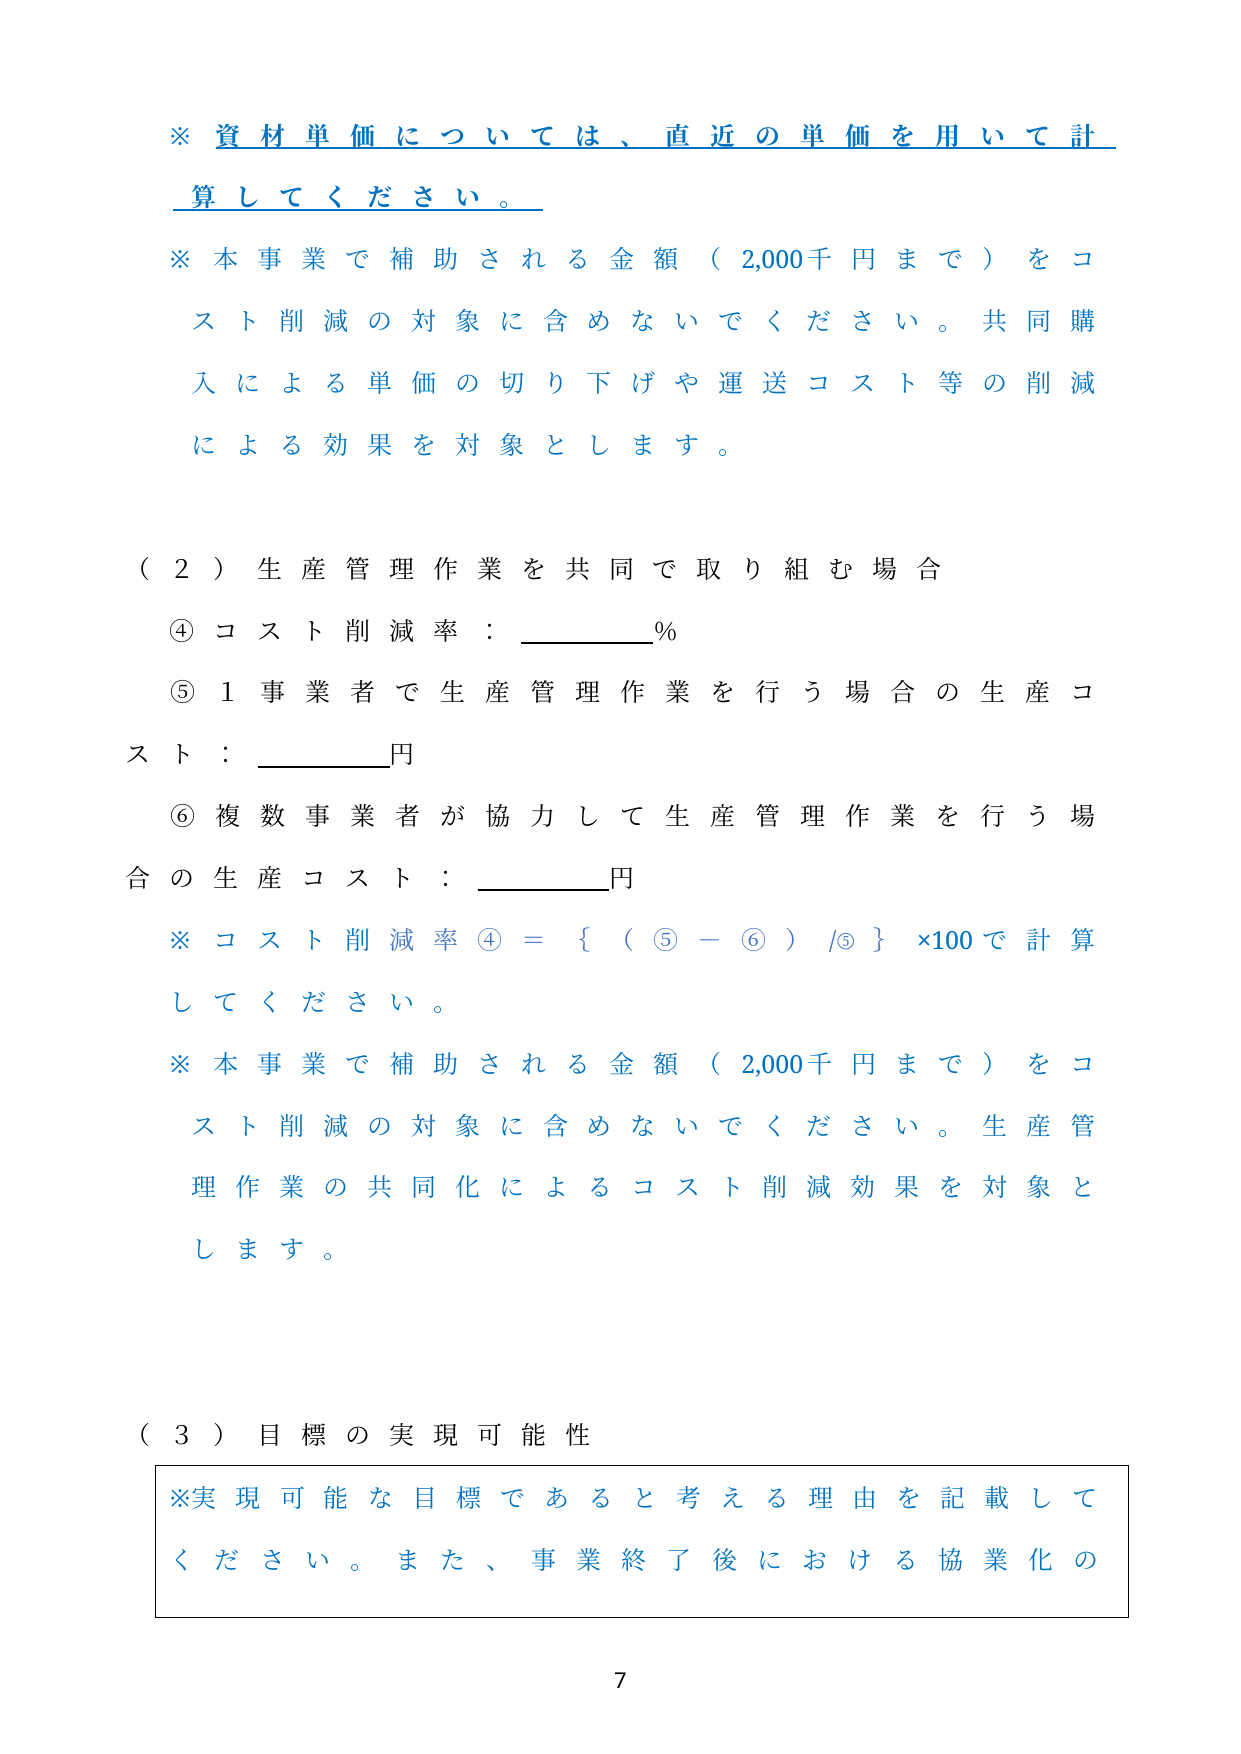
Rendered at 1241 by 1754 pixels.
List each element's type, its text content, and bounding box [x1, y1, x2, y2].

text ※ 資材単価については、直近の単価を用いて計算してください。 [148, 103, 1114, 227]
text ※ コスト削減率④＝｛（⑤－⑥）/⑤｝×100で計算してください。 [148, 908, 1114, 1031]
text （２）生産管理作業を共同で取り組む場合 [126, 536, 1114, 598]
text ④コスト削減率： ％ [126, 598, 1114, 660]
text ⑥複数事業者が協力して生産管理作業を行う場合の生産コスト： 円 [126, 784, 1114, 908]
text ※ 本事業で補助される金額（2,000千円まで）をコスト削減の対象に含めないでください。生産管理作業の共同化によるコスト削減効果を対象とします。 [148, 1031, 1114, 1279]
text （３）目標の実現可能性 [126, 1403, 1114, 1464]
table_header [156, 1466, 1128, 1617]
text ※ 本事業で補助される金額（2,000千円まで）をコスト削減の対象に含めないでください。共同購入による単価の切り下げや運送コスト等の削減による効果を対象とします。 [148, 227, 1114, 474]
text ⑤１事業者で生産管理作業を行う場合の生産コスト： 円 [126, 660, 1114, 784]
